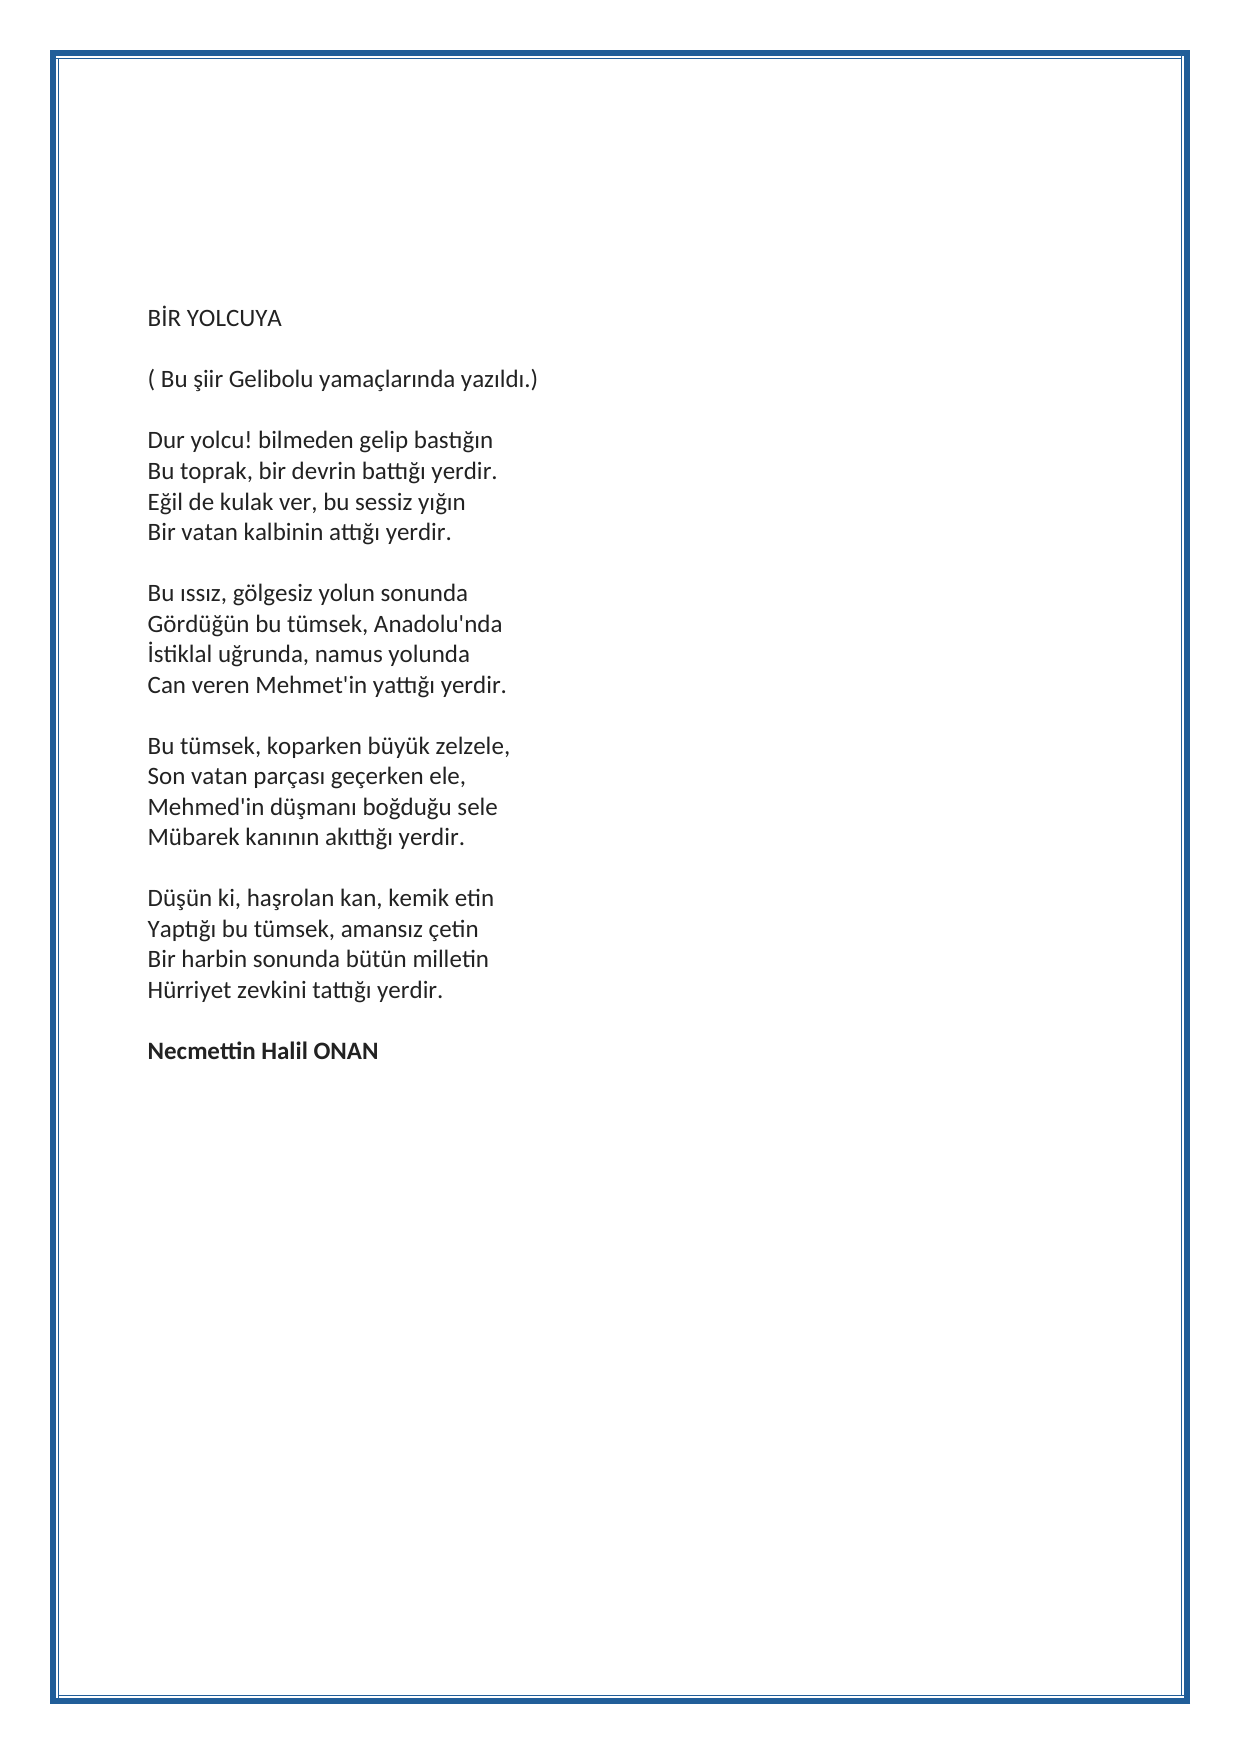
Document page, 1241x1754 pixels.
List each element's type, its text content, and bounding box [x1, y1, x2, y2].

text Düşün ki, haşrolan kan, kemik etin [147, 882, 1093, 913]
text Bu toprak, bir devrin battığı yerdir. [147, 455, 1093, 486]
text Son vatan parçası geçerken ele, [147, 760, 1093, 791]
text Hürriyet zevkini tattığı yerdir. [147, 974, 1093, 1004]
text Bu tümsek, koparken büyük zelzele, [147, 730, 1093, 760]
text BİR YOLCUYA [147, 302, 1093, 333]
text Mehmed'in düşmanı boğduğu sele [147, 791, 1093, 821]
text Mübarek kanının akıttığı yerdir. [147, 821, 1093, 852]
text Bir harbin sonunda bütün milletin [147, 943, 1093, 974]
text Bu ıssız, gölgesiz yolun sonunda [147, 577, 1093, 608]
text Gördüğün bu tümsek, Anadolu'nda [147, 608, 1093, 638]
text ( Bu şiir Gelibolu yamaçlarında yazıldı.) [147, 363, 1093, 394]
text Yaptığı bu tümsek, amansız çetin [147, 913, 1093, 943]
text Dur yolcu! bilmeden gelip bastığın [147, 424, 1093, 455]
text İstiklal uğrunda, namus yolunda [147, 638, 1093, 669]
text Can veren Mehmet'in yattığı yerdir. [147, 669, 1093, 699]
text Bir vatan kalbinin attığı yerdir. [147, 516, 1093, 547]
text Eğil de kulak ver, bu sessiz yığın [147, 486, 1093, 516]
text Necmettin Halil ONAN [147, 1035, 1093, 1066]
